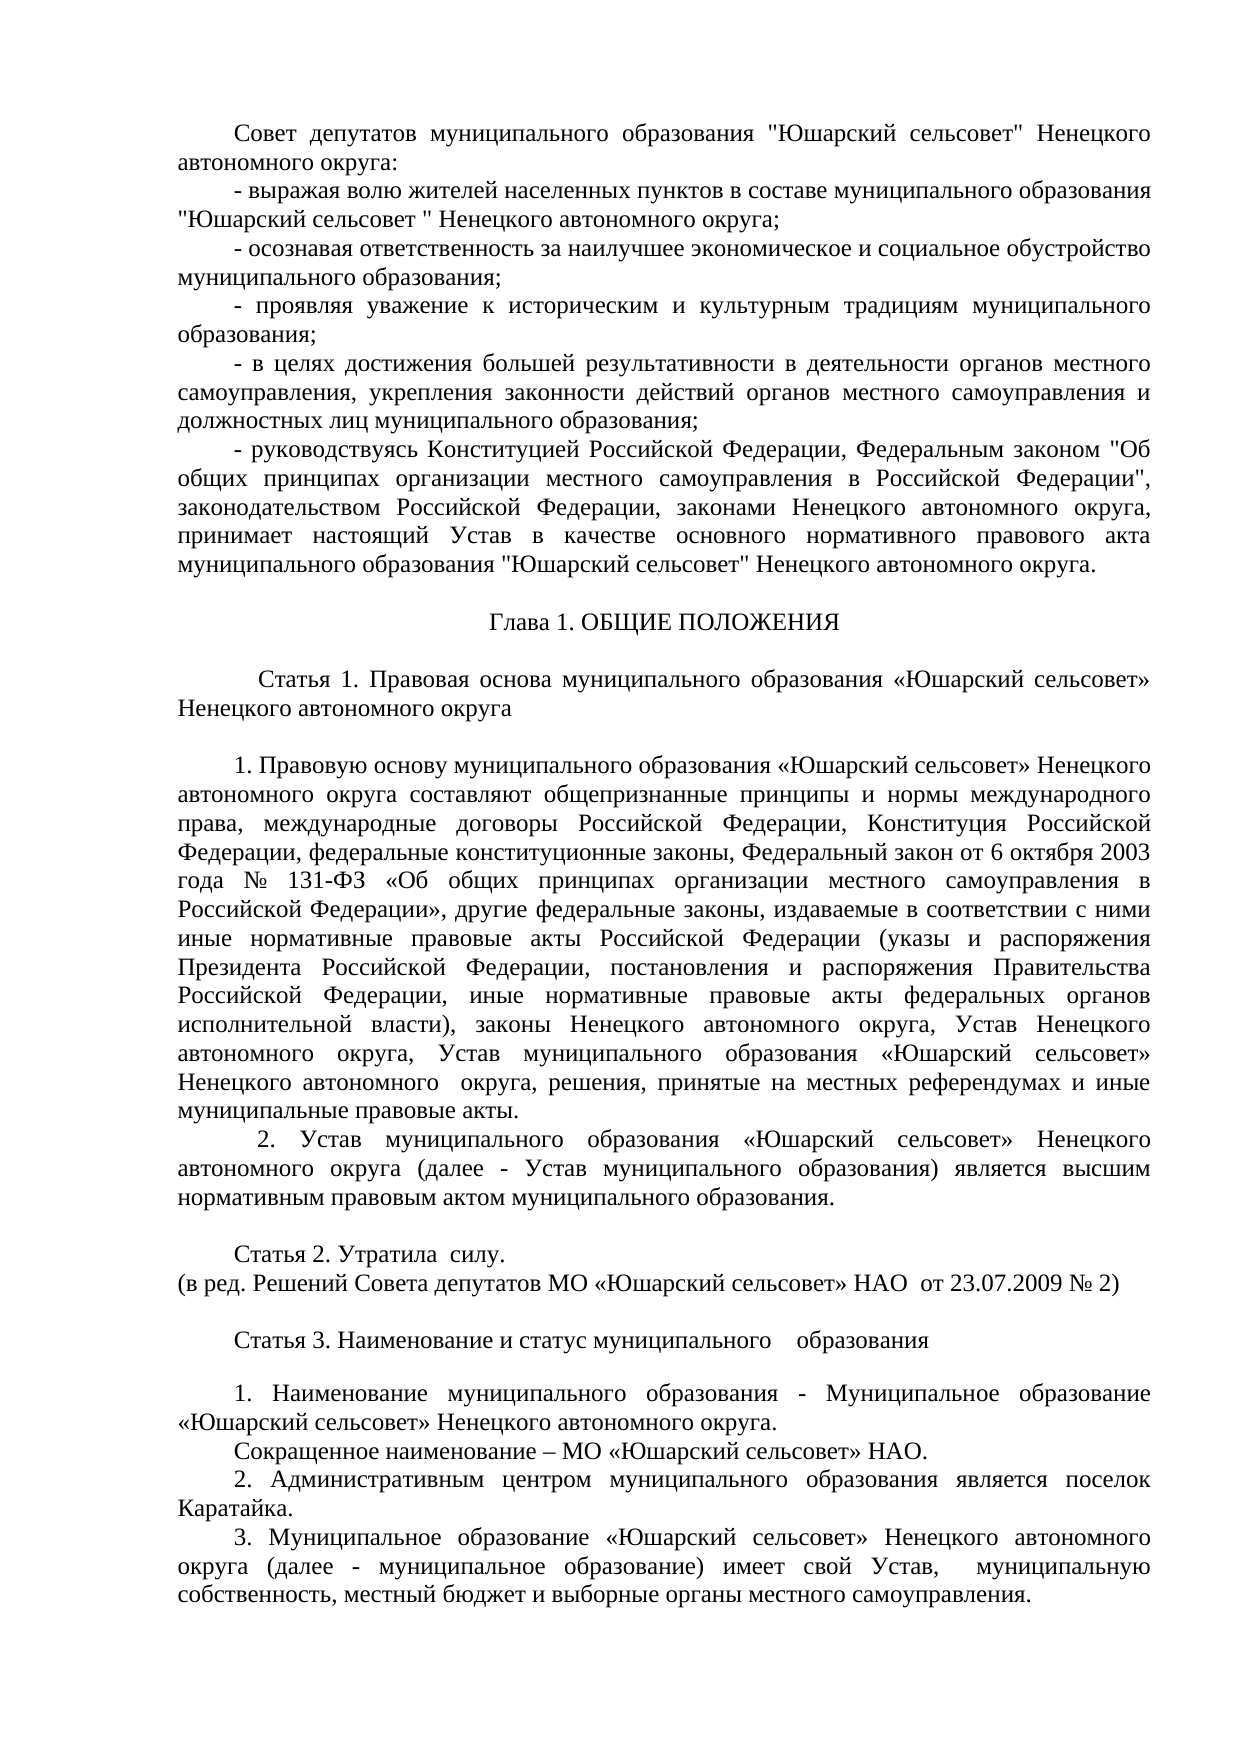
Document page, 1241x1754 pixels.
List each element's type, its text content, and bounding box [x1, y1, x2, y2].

text 1. Правовую основу муниципального образования «Юшарский сельсовет» Ненецкого автономного округа составляют общепризнанные принципы и нормы международного права, международные договоры Российской Федерации, Конституция Российской Федерации, федеральные конституционные законы, Федеральный закон от 6 октября 2003 года № 131-ФЗ «Об общих принципах организации местного самоуправления в Российской Федерации», другие федеральные законы, издаваемые в соответствии с ними иные нормативные правовые акты Российской Федерации (указы и распоряжения Президента Российской Федерации, постановления и распоряжения Правительства Российской Федерации, иные нормативные правовые акты федеральных органов исполнительной власти), законы Ненецкого автономного округа, Устав Ненецкого автономного округа, Устав муниципального образования «Юшарский сельсовет» Ненецкого автономного округа, решения, принятые на местных референдумах и иные муниципальные правовые акты. [177, 751, 1152, 1124]
text - осознавая ответственность за наилучшее экономическое и социальное обустройство муниципального образования; [177, 233, 1152, 291]
text Совет депутатов муниципального образования "Юшарский сельсовет" Ненецкого автономного округа: [177, 118, 1152, 176]
text Сокращенное наименование – МО «Юшарский сельсовет» НАО. [177, 1436, 1152, 1464]
text - в целях достижения большей результативности в деятельности органов местного самоуправления, укрепления законности действий органов местного самоуправления и должностных лиц муниципального образования; [177, 348, 1152, 434]
text Статья 3. Наименование и статус муниципального образования [233, 1326, 1152, 1354]
subtitle Статья 1. Правовая основа муниципального образования «Юшарский сельсовет» Ненецкого автономного округа [177, 664, 1152, 722]
text 2. Административным центром муниципального образования является поселок Каратайка. [177, 1464, 1152, 1522]
text Статья 2. Утратила силу. [177, 1239, 1152, 1268]
text 3. Муниципальное образование «Юшарский сельсовет» Ненецкого автономного округа (далее - муниципальное образование) имеет свой Устав, муниципальную собственность, местный бюджет и выборные органы местного самоуправления. [177, 1522, 1152, 1608]
text Глава 1. ОБЩИЕ ПОЛОЖЕНИЯ [177, 607, 1152, 636]
text - выражая волю жителей населенных пунктов в составе муниципального образования "Юшарский сельсовет " Ненецкого автономного округа; [177, 176, 1152, 233]
text 1. Наименование муниципального образования - Муниципальное образование «Юшарский сельсовет» Ненецкого автономного округа. [177, 1378, 1152, 1436]
text - проявляя уважение к историческим и культурным традициям муниципального образования; [177, 291, 1152, 348]
text (в ред. Решений Совета депутатов МО «Юшарский сельсовет» НАО от 23.07.2009 № 2) [177, 1268, 1152, 1297]
text 2. Устав муниципального образования «Юшарский сельсовет» Ненецкого автономного округа (далее - Устав муниципального образования) является высшим нормативным правовым актом муниципального образования. [177, 1124, 1152, 1211]
text - руководствуясь Конституцией Российской Федерации, Федеральным законом "Об общих принципах организации местного самоуправления в Российской Федерации", законодательством Российской Федерации, законами Ненецкого автономного округа, принимает настоящий Устав в качестве основного нормативного правового акта муниципального образования "Юшарский сельсовет" Ненецкого автономного округа. [177, 434, 1152, 578]
